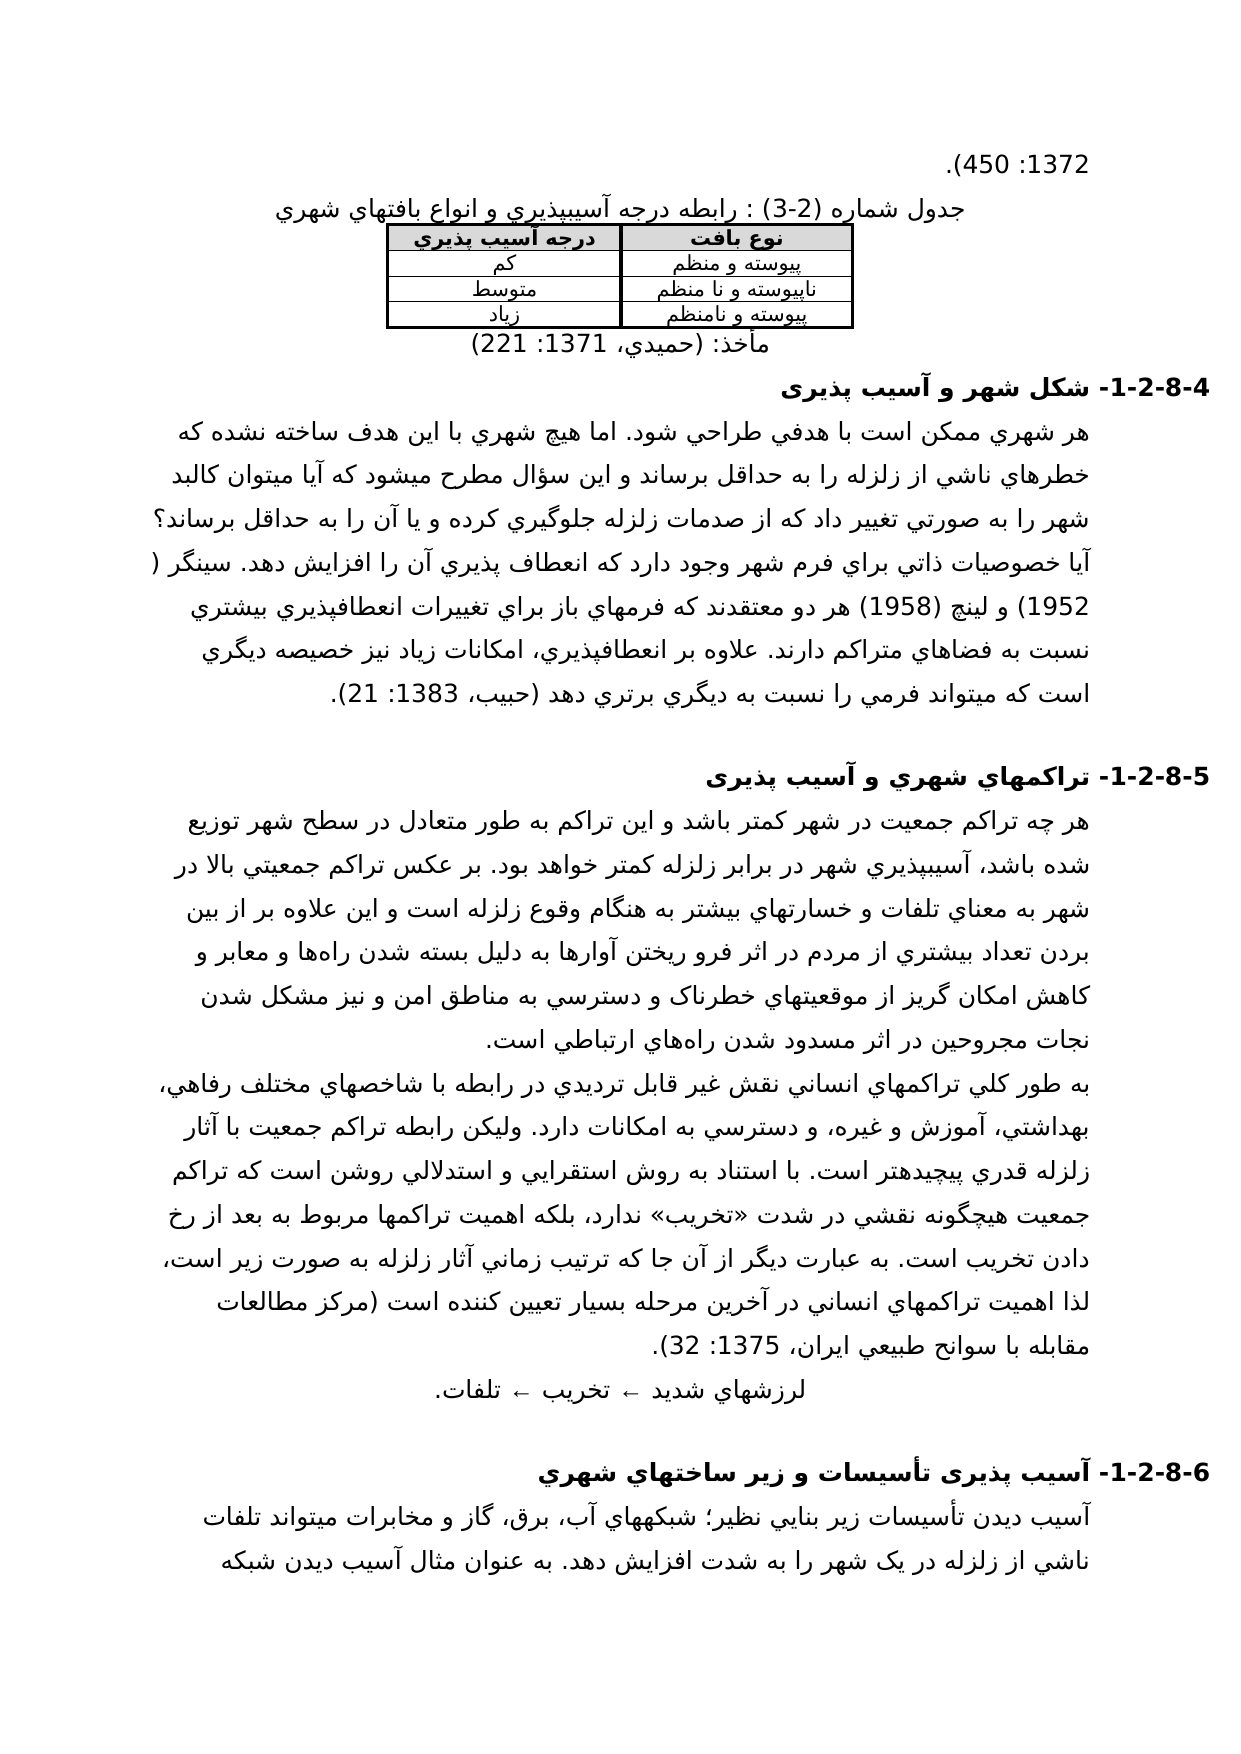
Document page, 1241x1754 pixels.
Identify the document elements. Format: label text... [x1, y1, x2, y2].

text مأخذ: (حميدي، 1371: 221) [150, 329, 1090, 358]
text هر چه تراکم جمعيت در شهر کمتر باشد و اين تراکم به طور متعادل در سطح شهر توزيع شده باشد، آسيبپذيري شهر در برابر زلزله کمتر خواهد بود. بر عکس تراکم جمعيتي بالا در شهر به معناي تلفات و خسارتهاي بيشتر به هنگام وقوع زلزله است و اين علاوه بر از بين بردن تعداد بيشتري از مردم در اثر فرو ريختن آوارها به دليل بسته شدن راه‌ها و معابر و کاهش امکان گريز از موقعيتهاي خطرناک و دسترسي به مناطق امن و نيز مشکل شدن نجات مجروحين در اثر مسدود شدن راه‌هاي ارتباطي است. [150, 806, 1090, 1054]
table_cell زياد [389, 302, 619, 326]
table_cell متوسط [389, 277, 619, 301]
table_cell پيوسته و منظم [623, 251, 851, 276]
list شکل شهر و آسیب پذیری [150, 373, 1090, 402]
text هر شهري ممکن است با هدفي طراحي شود. اما هيچ شهري با اين هدف ساخته نشده که خطرهاي ناشي از زلزله را به حداقل برساند و اين سؤال مطرح ميشود که آيا ميتوان کالبد شهر را به صورتي تغيير داد که از صدمات زلزله جلوگيري کرده و يا آن را به حداقل برساند؟ آيا خصوصيات ذاتي براي فرم شهر وجود دارد که انعطاف پذيري آن را افزايش دهد. سينگر (1952) و لينچ (1958) هر دو معتقدند که فرمهاي باز براي تغييرات انعطافپذيري بيشتري نسبت به فضاهاي متراکم دارند. علاوه بر انعطافپذيري، امکانات زياد نيز خصیصه ديگري است که ميتواند فرمي را نسبت به ديگري برتري دهد (حبيب، 1383: 21). [150, 417, 1090, 708]
text به طور کلي تراکمهاي انساني نقش غير قابل ترديدي در رابطه با شاخصهاي مختلف رفاهي، بهداشتي، آموزش و غيره، و دسترسي به امکانات دارد. وليکن رابطه تراکم جمعيت با آثار زلزله قدري پيچيدهتر است. با استناد به روش استقرايي و استدلالي روشن است که تراکم جمعيت هيچگونه نقشي در شدت «تخريب» ندارد، بلکه اهميت تراکمها مربوط به بعد از رخ دادن تخريب است. به عبارت ديگر از آن جا که ترتيب زماني آثار زلزله به صورت زير است، لذا اهميت تراکمهاي انساني در آخرين مرحله بسيار تعيين کننده است (مركز مطالعات مقابله با سوانح طبيعي ايران، 1375: 32). [150, 1069, 1090, 1361]
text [150, 1502, 1090, 1575]
text لرزشهاي شديد ← تخريب ← تلفات. [150, 1375, 1090, 1404]
table_cell کم [389, 251, 619, 276]
table_header نوع بافت [623, 226, 851, 250]
text جدول شماره (‏2-3) : رابطه درجه آسيبپذيري و انواع بافتهاي شهري [150, 194, 1090, 223]
table_cell ناپيوسته و نا منظم [623, 277, 851, 301]
list آسیب پذیری تأسيسات و زير ساختهاي شهري [150, 1458, 1090, 1488]
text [150, 150, 1090, 179]
list تراکمهاي شهري و آسیب پذیری [150, 763, 1090, 792]
table_cell پيوسته و نامنظم [623, 302, 851, 326]
table_header درجه آسيب پذيري [389, 226, 619, 250]
